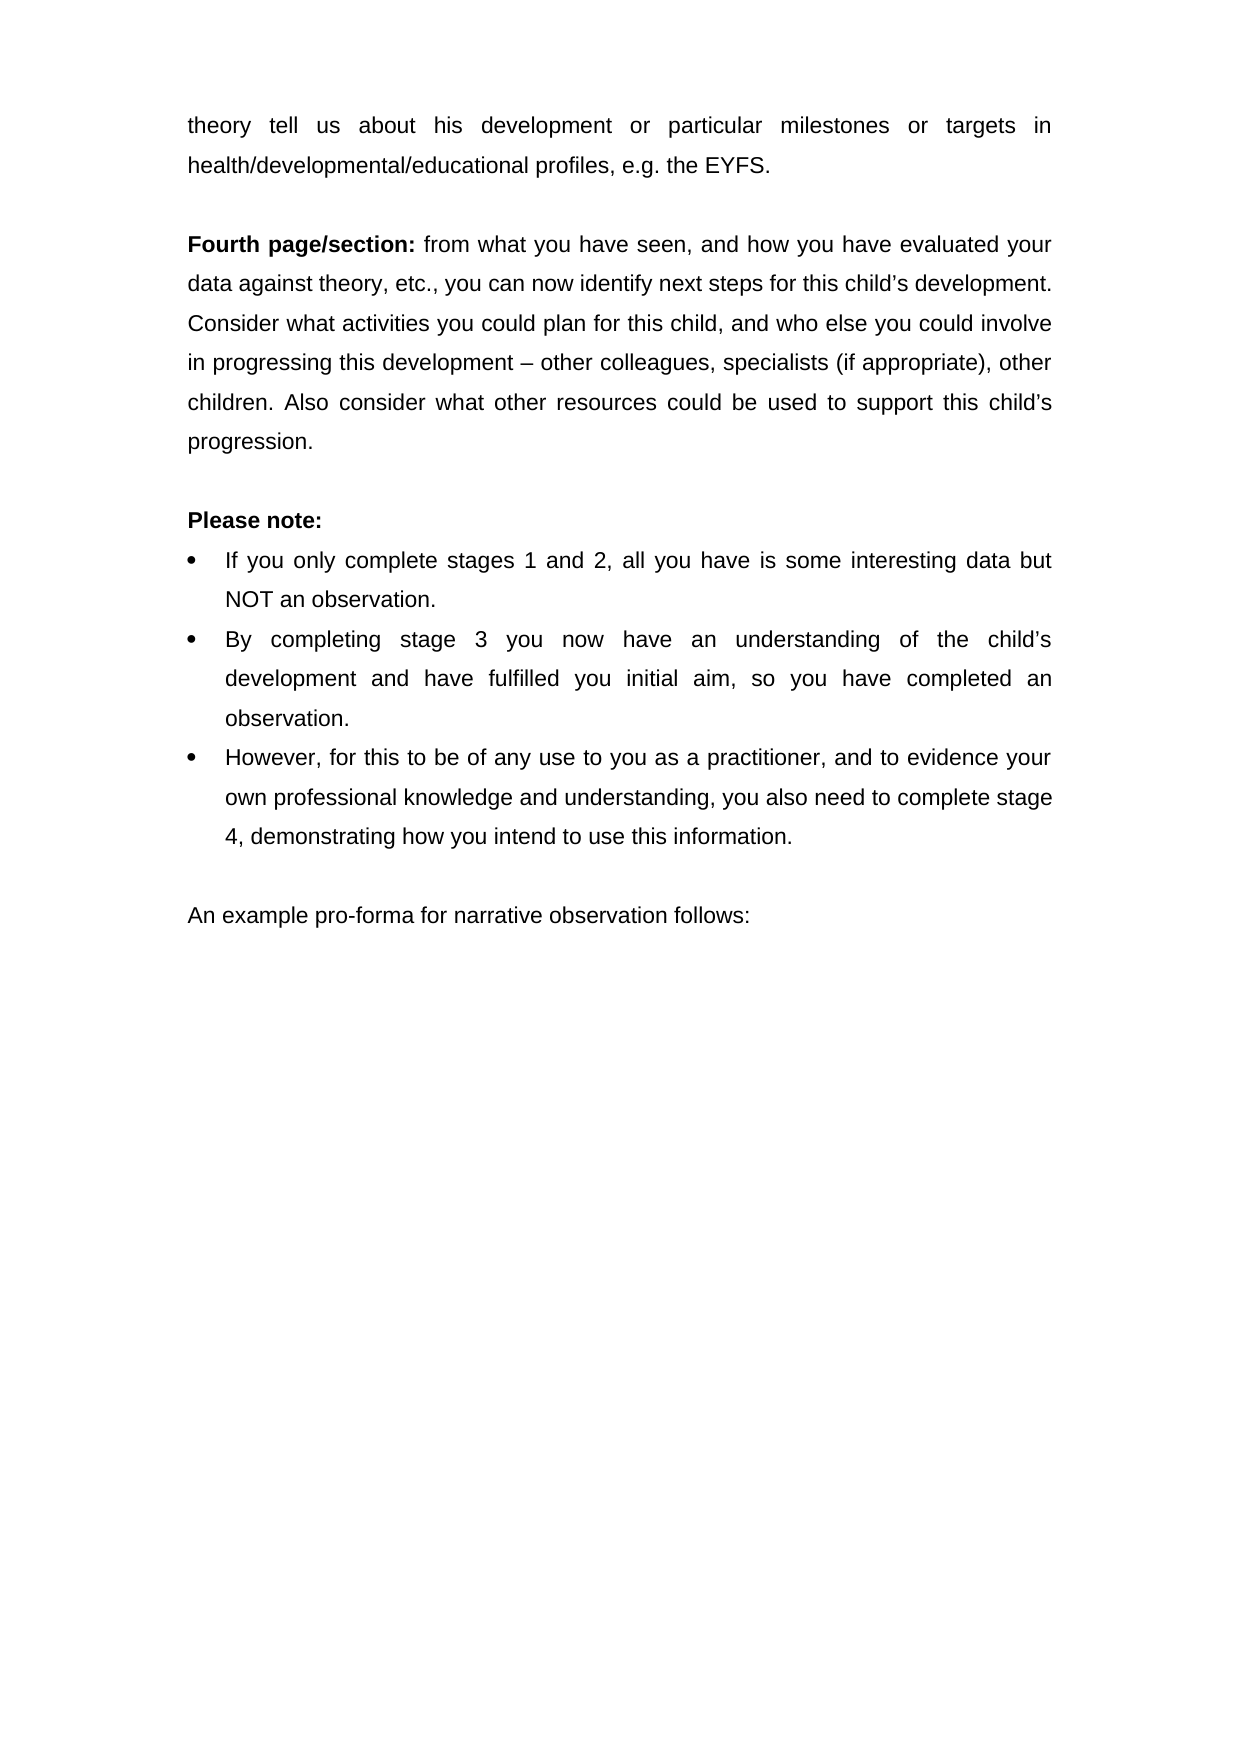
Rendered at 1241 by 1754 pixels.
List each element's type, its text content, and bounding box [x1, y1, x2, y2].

list If you only complete stages 1 and 2, all you have is some interesting data but NOT an observation. [187, 547, 1053, 612]
text An example pro-forma for narrative observation follows: [187, 902, 1053, 928]
list However, for this to be of any use to you as a practitioner, and to evidence your own professional knowledge and understanding, you also need to complete stage 4, demonstrating how you intend to use this information. [187, 744, 1053, 849]
text Fourth page/section: from what you have seen, and how you have evaluated your data against theory, etc., you can now identify next steps for this child’s development. Consider what activities you could plan for this child, and who else you could involve in progressing this development – other colleagues, specialists (if appropriate), other children. Also consider what other resources could be used to support this child’s progression. [187, 231, 1053, 454]
list By completing stage 3 you now have an understanding of the child’s development and have fulfilled you initial aim, so you have completed an observation. [187, 626, 1053, 731]
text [187, 112, 1053, 178]
text Please note: [187, 507, 1053, 533]
